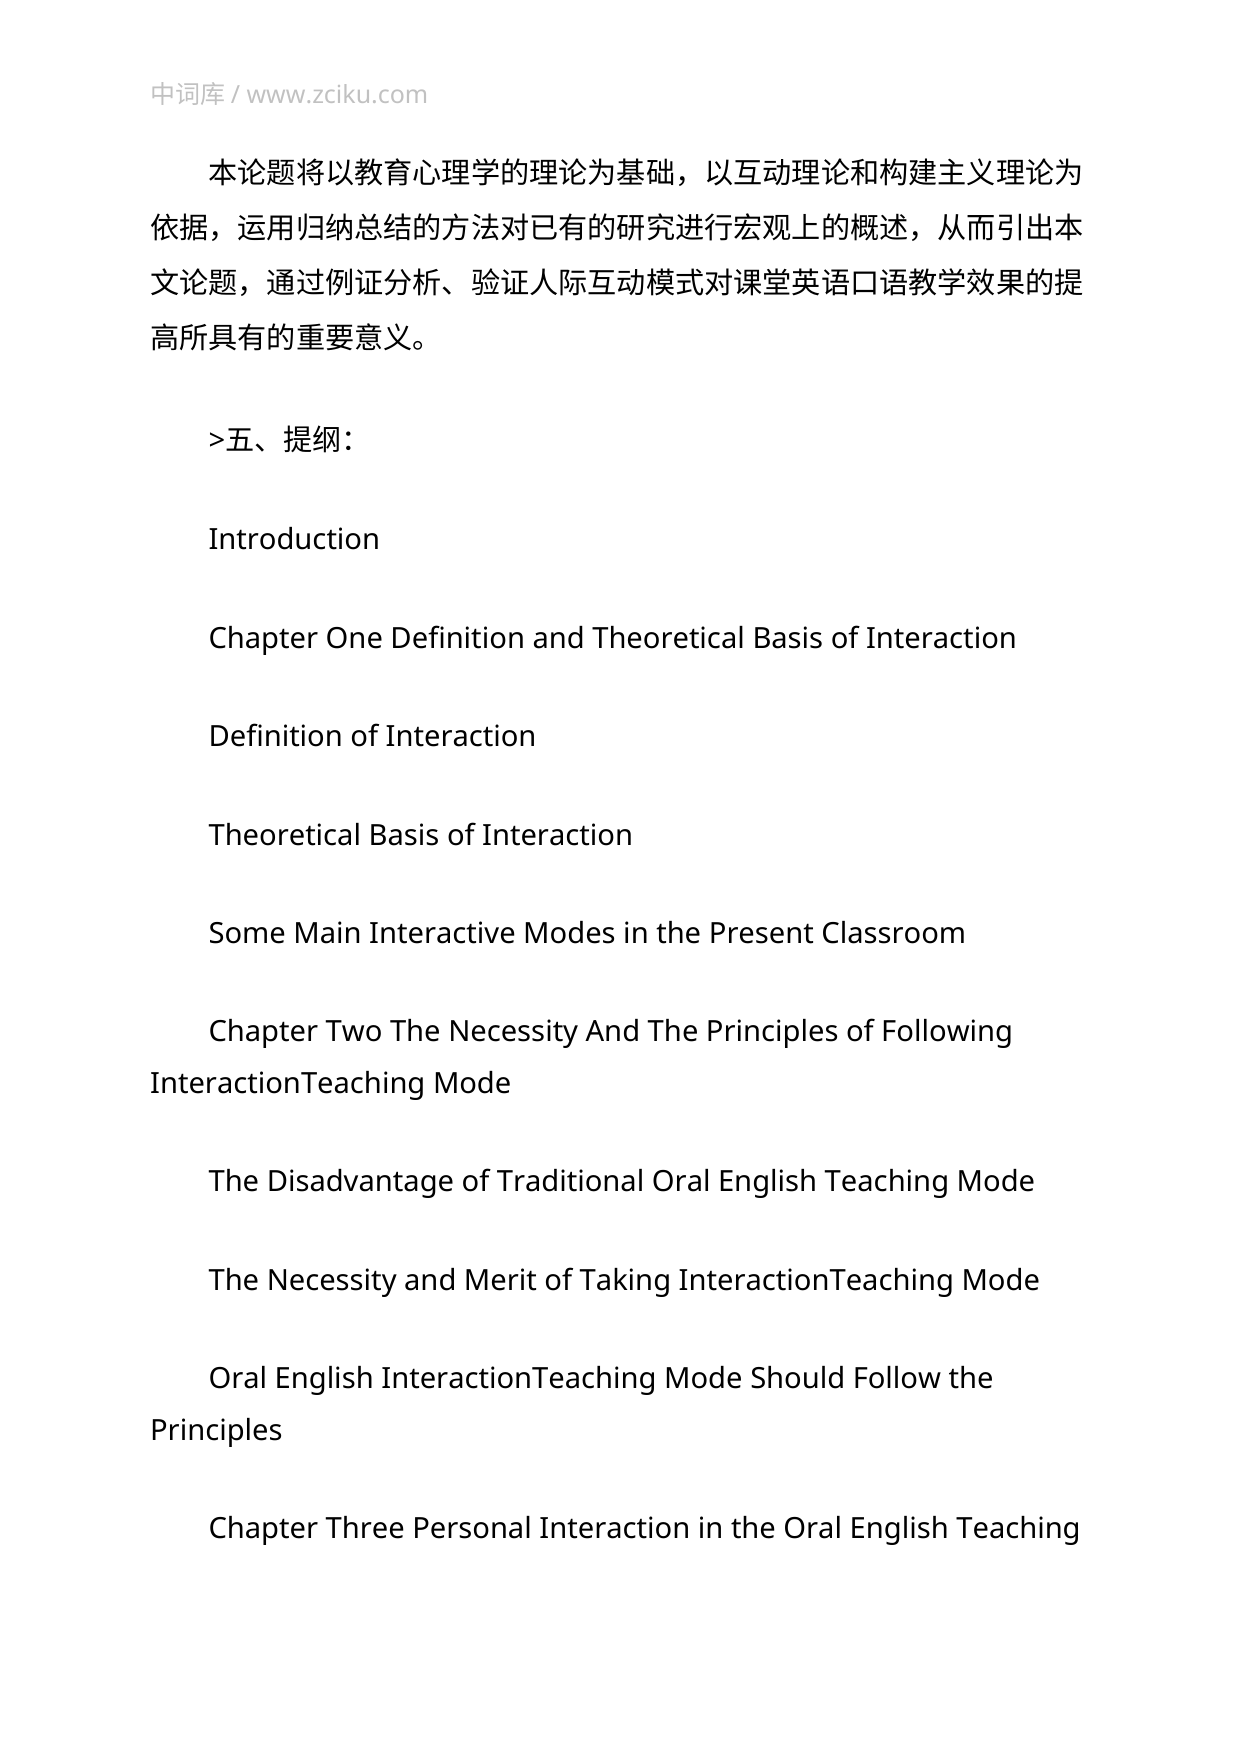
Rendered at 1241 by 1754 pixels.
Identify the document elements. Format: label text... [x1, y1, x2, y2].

text The Necessity and Merit of Taking InteractionTeaching Mode [150, 1259, 1090, 1299]
text Oral English InteractionTeaching Mode Should Follow the Principles [150, 1357, 1090, 1449]
text Chapter One Definition and Theoretical Basis of Interaction [150, 617, 1090, 657]
text Theoretical Basis of Interaction [150, 814, 1090, 853]
text The Disadvantage of Traditional Oral English Teaching Mode [150, 1161, 1090, 1200]
text Some Main Interactive Modes in the Present Classroom [150, 912, 1090, 952]
text Introduction [150, 518, 1090, 558]
text Definition of Interaction [150, 715, 1090, 755]
text Chapter Two The Necessity And The Principles of Following InteractionTeaching Mode [150, 1011, 1090, 1102]
text 本论题将以教育心理学的理论为基础，以互动理论和构建主义理论为依据，运用归纳总结的方法对已有的研究进行宏观上的概述，从而引出本文论题，通过例证分析、验证人际互动模式对课堂英语口语教学效果的提高所具有的重要意义。 [150, 150, 1090, 357]
text >五、提纲： [150, 416, 1090, 459]
text Chapter Three Personal Interaction in the Oral English Teaching [150, 1507, 1090, 1547]
